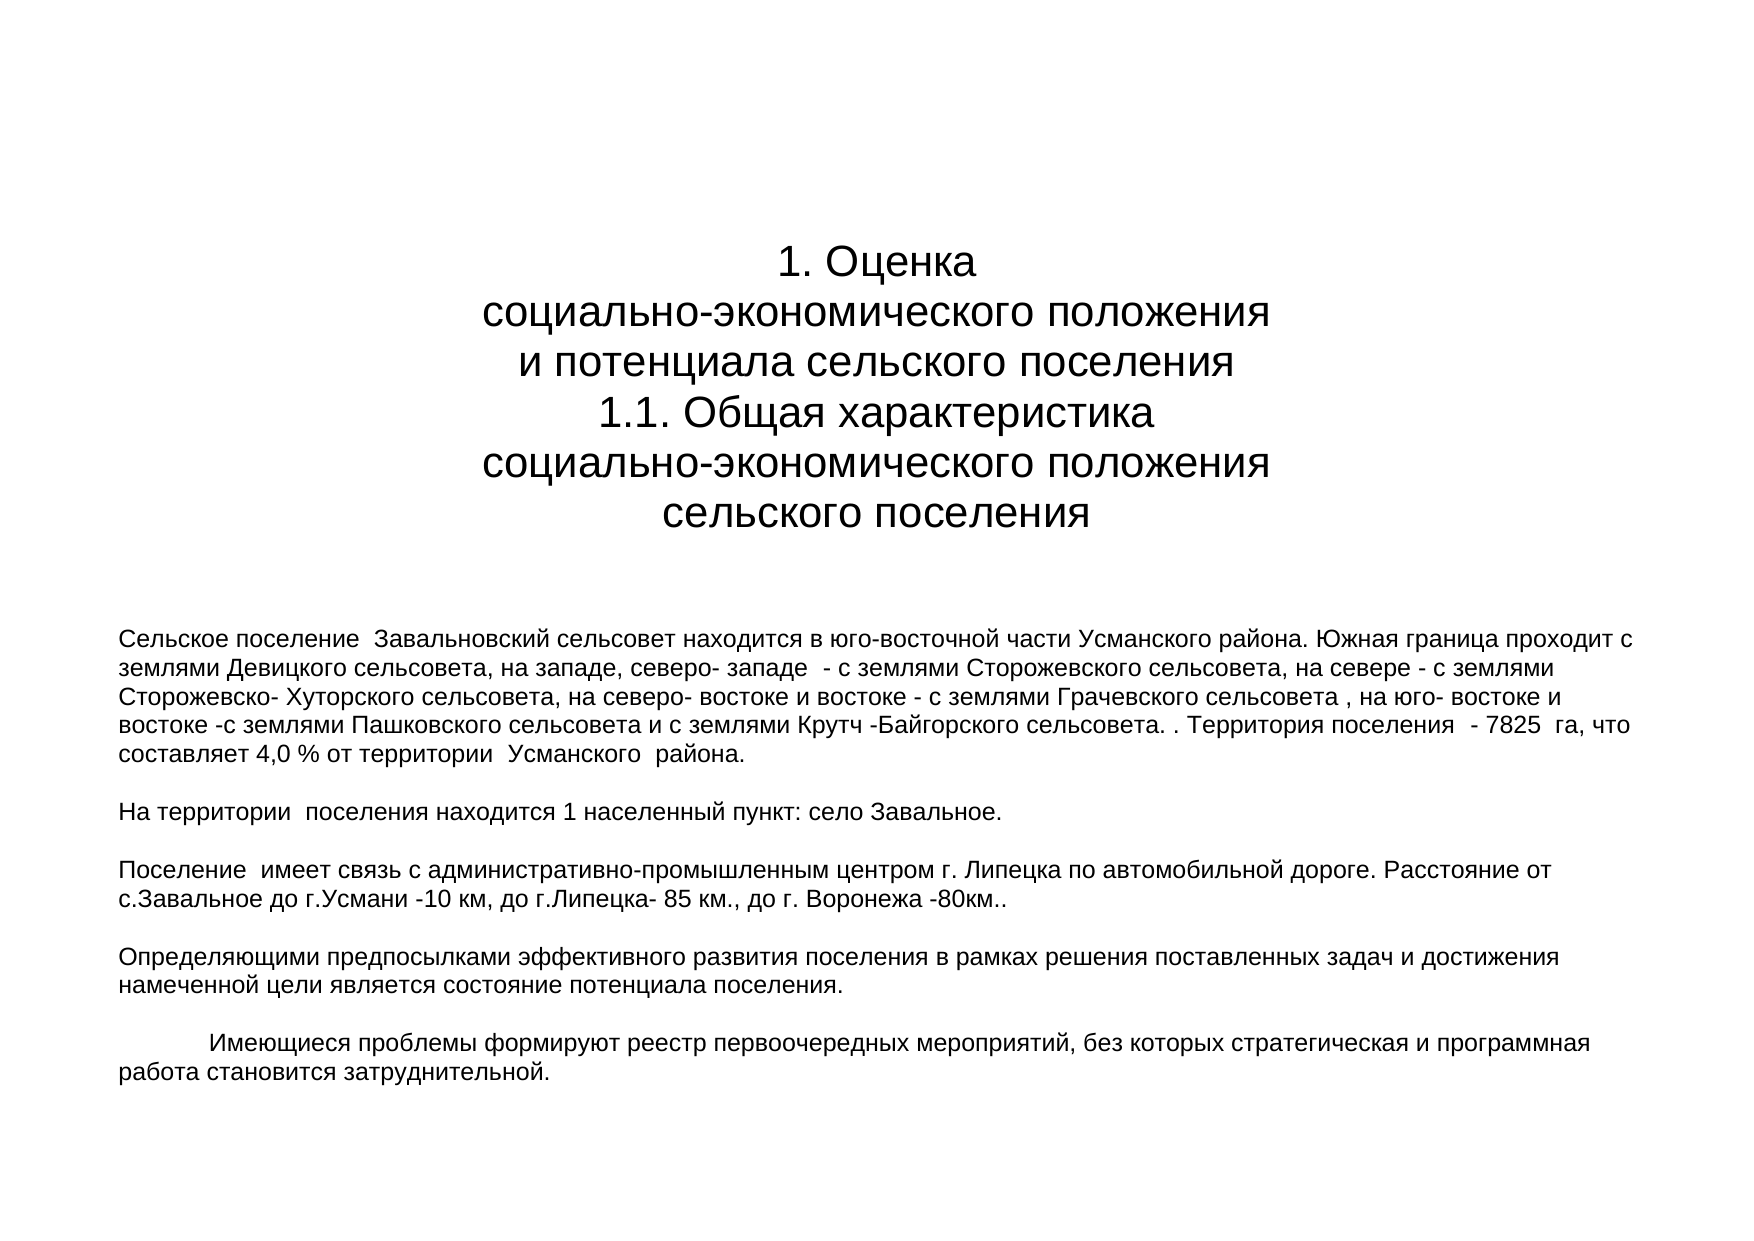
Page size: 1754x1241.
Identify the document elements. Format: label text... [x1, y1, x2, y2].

text Сельское поселение Завальновский сельсовет находится в юго-восточной части Усманского района. Южная граница проходит с землями Девицкого сельсовета, на западе, северо- западе - с землями Сторожевского сельсовета, на севере - с землями Сторожевско- Хуторского сельсовета, на северо- востоке и востоке - с землями Грачевского сельсовета , на юго- востоке и востоке -с землями Пашковского сельсовета и с землями Крутч -Байгорского сельсовета. . Территория поселения - 7825 га, что составляет 4,0 % от территории Усманского района. [118, 624, 1636, 768]
text Определяющими предпосылками эффективного развития поселения в рамках решения поставленных задач и достижения намеченной цели является состояние потенциала поселения. [118, 942, 1636, 999]
text Поселение имеет связь с административно-промышленным центром г. Липецка по автомобильной дороге. Расстояние от с.Завальное до г.Усмани -10 км, до г.Липецка- 85 км., до г. Воронежа -80км.. [118, 855, 1636, 912]
subtitle 1. Оценка социально-экономического положения и потенциала сельского поселения [118, 235, 1636, 386]
subtitle 1.1. Общая характеристика социально-экономического положения сельского поселения [118, 386, 1636, 537]
text Имеющиеся проблемы формируют реестр первоочередных мероприятий, без которых стратегическая и программная работа становится затруднительной. [118, 1028, 1636, 1086]
text На территории поселения находится 1 населенный пункт: село Завальное. [118, 797, 1636, 826]
